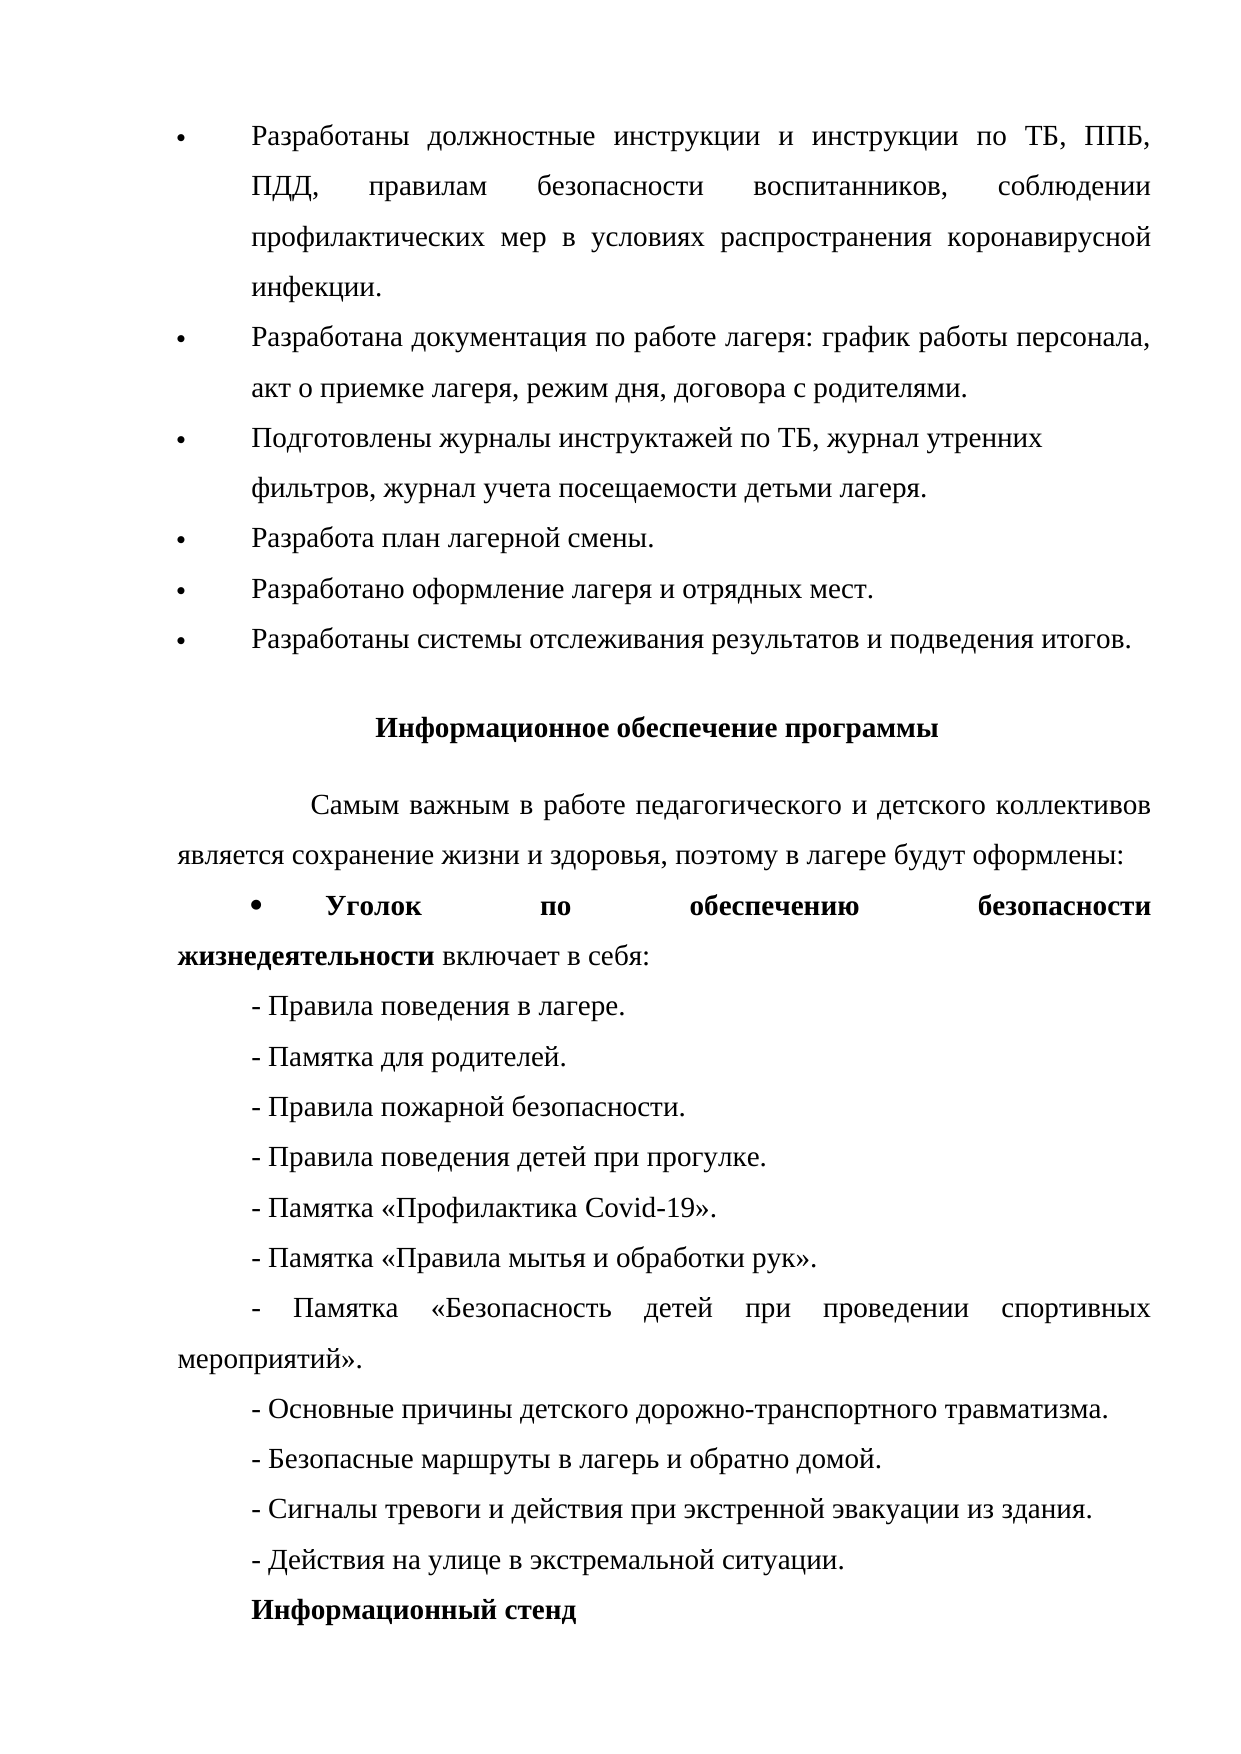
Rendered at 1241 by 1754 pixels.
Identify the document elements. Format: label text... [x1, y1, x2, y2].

text - Памятка «Правила мытья и обработки рук». [177, 1240, 1152, 1274]
text - Безопасные маршруты в лагерь и обратно домой. [177, 1441, 1152, 1475]
text - Сигналы тревоги и действия при экстренной эвакуации из здания. [177, 1492, 1152, 1525]
list Разработа план лагерной смены. [177, 521, 1152, 554]
list Разработаны системы отслеживания результатов и подведения итогов. [177, 621, 1152, 655]
list Разработано оформление лагеря и отрядных мест. [177, 571, 1152, 604]
text - Основные причины детского дорожно-транспортного травматизма. [177, 1391, 1152, 1424]
text Информационное обеспечение программы [177, 710, 1137, 744]
text - Правила пожарной безопасности. [177, 1089, 1152, 1123]
text - Действия на улице в экстремальной ситуации. [177, 1542, 1152, 1576]
list Уголок по обеспечению безопасности жизнедеятельности включает в себя: [177, 888, 1152, 972]
text Информационный стенд [177, 1592, 1152, 1626]
text Самым важным в работе педагогического и детского коллективов является сохранение жизни и здоровья, поэтому в лагере будут оформлены: [177, 787, 1152, 871]
text - Памятка «Безопасность детей при проведении спортивных мероприятий». [177, 1290, 1152, 1374]
text - Правила поведения детей при прогулке. [177, 1139, 1152, 1173]
list Подготовлены журналы инструктажей по ТБ, журнал утренних фильтров, журнал учета посещаемости детьми лагеря. [177, 420, 1152, 504]
text - Памятка для родителей. [177, 1039, 1152, 1072]
list Разработана документация по работе лагеря: график работы персонала, акт о приемке лагеря, режим дня, договора с родителями. [177, 319, 1152, 403]
text - Правила поведения в лагере. [177, 988, 1152, 1022]
text - Памятка «Профилактика Covid-19». [177, 1190, 1152, 1223]
list Разработаны должностные инструкции и инструкции по ТБ, ППБ, ПДД, правилам безопасности воспитанников, соблюдении профилактических мер в условиях распространения коронавирусной инфекции. [177, 118, 1152, 303]
